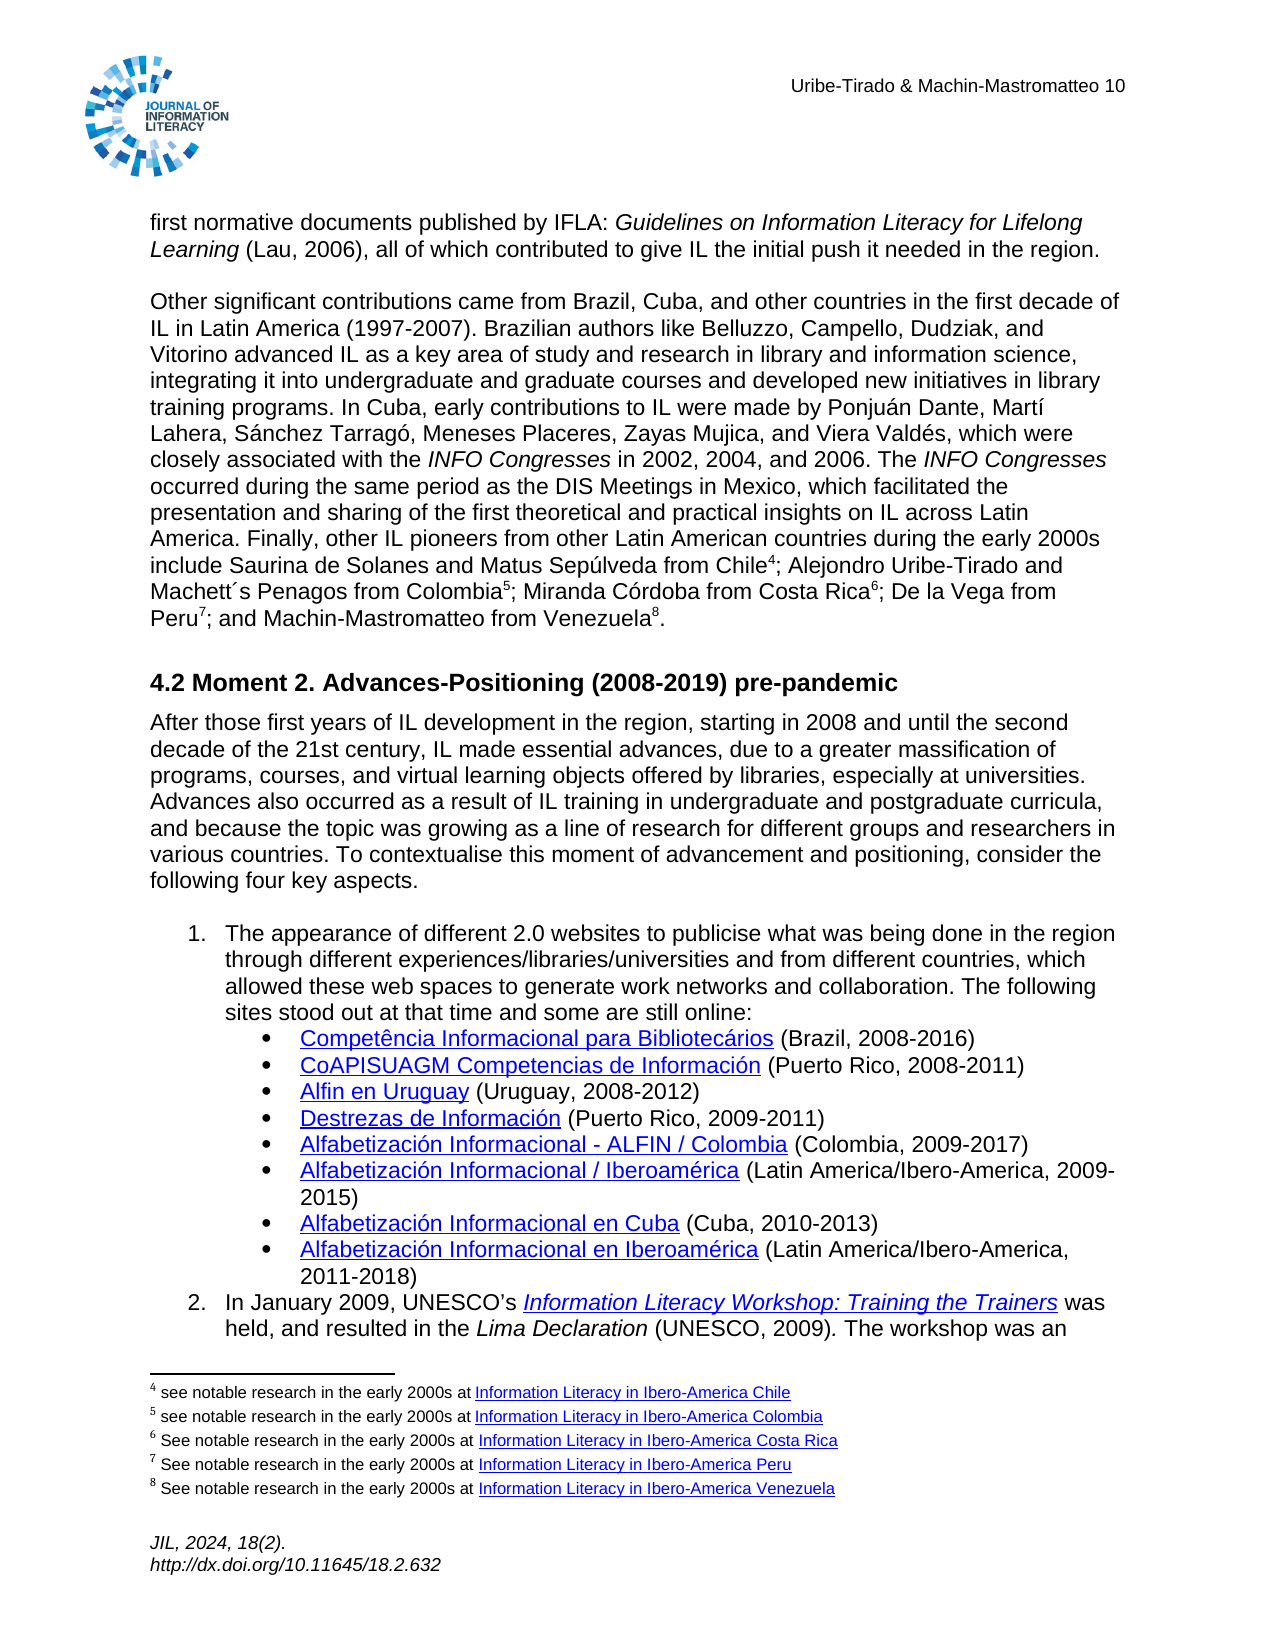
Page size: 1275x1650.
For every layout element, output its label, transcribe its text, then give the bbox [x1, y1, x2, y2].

list CoAPISUAGM Competencias de Información (Puerto Rico, 2008-2011) [262, 1052, 1125, 1078]
text Other significant contributions came from Brazil, Cuba, and other countries in the first decade of IL in Latin America (1997-2007). Brazilian authors like Belluzzo, Campello, Dudziak, and Vitorino advanced IL as a key area of study and research in library and information science, integrating it into undergraduate and graduate courses and developed new initiatives in library training programs. In Cuba, early contributions to IL were made by Ponjuán Dante, Martí Lahera, Sánchez Tarragó, Meneses Placeres, Zayas Mujica, and Viera Valdés, which were closely associated with the INFO Congresses in 2002, 2004, and 2006. The INFO Congresses occurred during the same period as the DIS Meetings in Mexico, which facilitated the presentation and sharing of the first theoretical and practical insights on IL across Latin America. Finally, other IL pioneers from other Latin American countries during the early 2000s include Saurina de Solanes and Matus Sepúlveda from Chile; Alejondro Uribe-Tirado and Machett´s Penagos from Colombia; Miranda Córdoba from Costa Rica; De la Vega from Peru; and Machin-Mastromatteo from Venezuela. [150, 288, 1125, 631]
list Alfabetización Informacional en Cuba (Cuba, 2010-2013) [262, 1210, 1125, 1236]
list In January 2009, UNESCO’s Information Literacy Workshop: Training the Trainers was held, and resulted in the Lima Declaration (UNESCO, 2009). The workshop was an [187, 1289, 1125, 1342]
list Alfabetización Informacional / Iberoamérica (Latin America/Ibero-America, 2009-2015) [262, 1157, 1125, 1210]
text After those first years of IL development in the region, starting in 2008 and until the second decade of the 21st century, IL made essential advances, due to a greater massification of programs, courses, and virtual learning objects offered by libraries, especially at universities. Advances also occurred as a result of IL training in undergraduate and postgraduate curricula, and because the topic was growing as a line of research for different groups and researchers in various countries. To contextualise this moment of advancement and positioning, consider the following four key aspects. [150, 709, 1125, 894]
list Alfabetización Informacional en Iberoamérica (Latin America/Ibero-America, 2011-2018) [262, 1236, 1125, 1289]
list The appearance of different 2.0 websites to publicise what was being done in the region through different experiences/libraries/universities and from different countries, which allowed these web spaces to generate work networks and collaboration. The following sites stood out at that time and some are still online: [187, 920, 1125, 1025]
list Destrezas de Información (Puerto Rico, 2009-2011) [262, 1104, 1125, 1131]
subtitle 4.2 Moment 2. Advances-Positioning (2008-2019) pre-pandemic [150, 668, 1125, 697]
list Competência Informacional para Bibliotecários (Brazil, 2008-2016) [262, 1025, 1125, 1052]
list Alfin en Uruguay (Uruguay, 2008-2012) [262, 1078, 1125, 1104]
list Alfabetización Informacional - ALFIN / Colombia (Colombia, 2009-2017) [262, 1131, 1125, 1157]
picture [73, 33, 240, 199]
text first normative documents published by IFLA: Guidelines on Information Literacy for Lifelong Learning (Lau, 2006), all of which contributed to give IL the initial push it needed in the region. [150, 209, 1125, 262]
